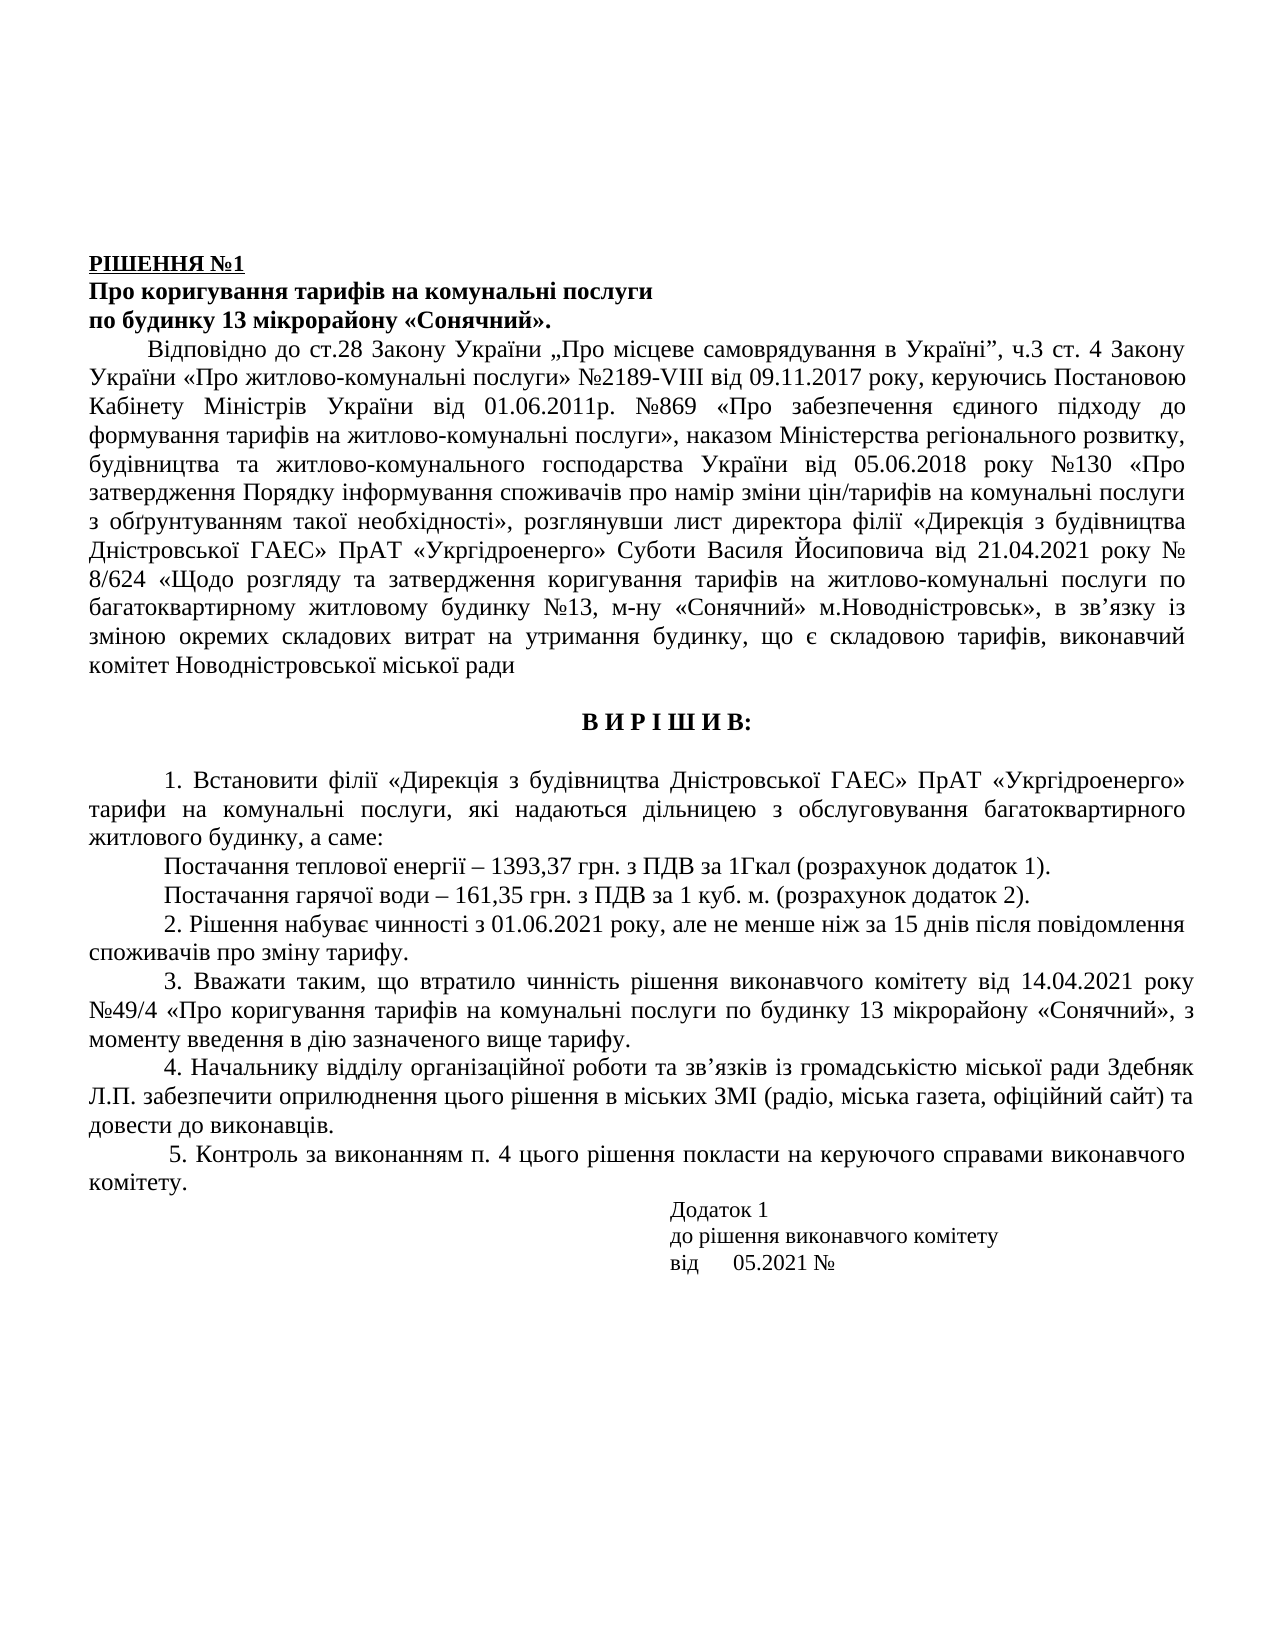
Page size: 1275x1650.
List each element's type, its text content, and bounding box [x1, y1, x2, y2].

text 3. Вважати таким, що втратило чинність рішення виконавчого комітету від 14.04.2021 року №49/4 «Про коригування тарифів на комунальні послуги по будинку 13 мікрорайону «Сонячний», з моменту введення в дію зазначеного вище тарифу. [89, 966, 1195, 1052]
text Постачання теплової енергії – 1393,37 грн. з ПДВ за 1Гкал (розрахунок додаток 1). [89, 851, 1186, 880]
text 1. Встановити філії «Дирекція з будівництва Дністровської ГАЕС» ПрАТ «Укргідроенерго» тарифи на комунальні послуги, які надаються дільницею з обслуговування багатоквартирного житлового будинку, а саме: [89, 765, 1186, 851]
text від 05.2021 № [89, 1249, 1186, 1275]
text Відповідно до ст.28 Закону України „Про місцеве самоврядування в Україні”, ч.3 ст. 4 Закону України «Про житлово-комунальні послуги» №2189-VIII від 09.11.2017 року, керуючись Постановою Кабінету Міністрів України від 01.06.2011р. №869 «Про забезпечення єдиного підходу до формування тарифів на житлово-комунальні послуги», наказом Міністерства регіонального розвитку, будівництва та житлово-комунального господарства України від 05.06.2018 року №130 «Про затвердження Порядку інформування споживачів про намір зміни цін/тарифів на комунальні послуги з обґрунтуванням такої необхідності», розглянувши лист директора філії «Дирекція з будівництва Дністровської ГАЕС» ПрАТ «Укргідроенерго» Суботи Василя Йосиповича від 21.04.2021 року № 8/624 «Щодо розгляду та затвердження коригування тарифів на житлово-комунальні послуги по багатоквартирному житловому будинку №13, м-ну «Сонячний» м.Новодністровськ», в зв’язку із зміною окремих складових витрат на утримання будинку, що є складовою тарифів, виконавчий комітет Новодністровської міської ради [89, 334, 1186, 679]
text 5. Контроль за виконанням п. 4 цього рішення покласти на керуючого справами виконавчого комітету. [89, 1139, 1186, 1196]
text до рішення виконавчого комітету [670, 1223, 1186, 1249]
text по будинку 13 мікрорайону «Сонячний». [89, 305, 1186, 334]
text В И Р І Ш И В: [89, 707, 1186, 736]
text РІШЕННЯ №1 [89, 250, 662, 276]
text Постачання гарячої води – 161,35 грн. з ПДВ за . (розрахунок додаток 2). [89, 880, 1186, 909]
text 2. Рішення набуває чинності з 01.06.2021 року, але не менше ніж за 15 днів після повідомлення споживачів про зміну тарифу. [89, 909, 1186, 966]
text 4. Начальнику відділу організаційної роботи та зв’язків із громадськістю міської ради Здебняк Л.П. забезпечити оприлюднення цього рішення в міських ЗМІ (радіо, міська газета, офіційний сайт) та довести до виконавців. [89, 1052, 1195, 1139]
text Про коригування тарифів на комунальні послуги [89, 276, 1186, 305]
text Додаток 1 [670, 1196, 1186, 1223]
